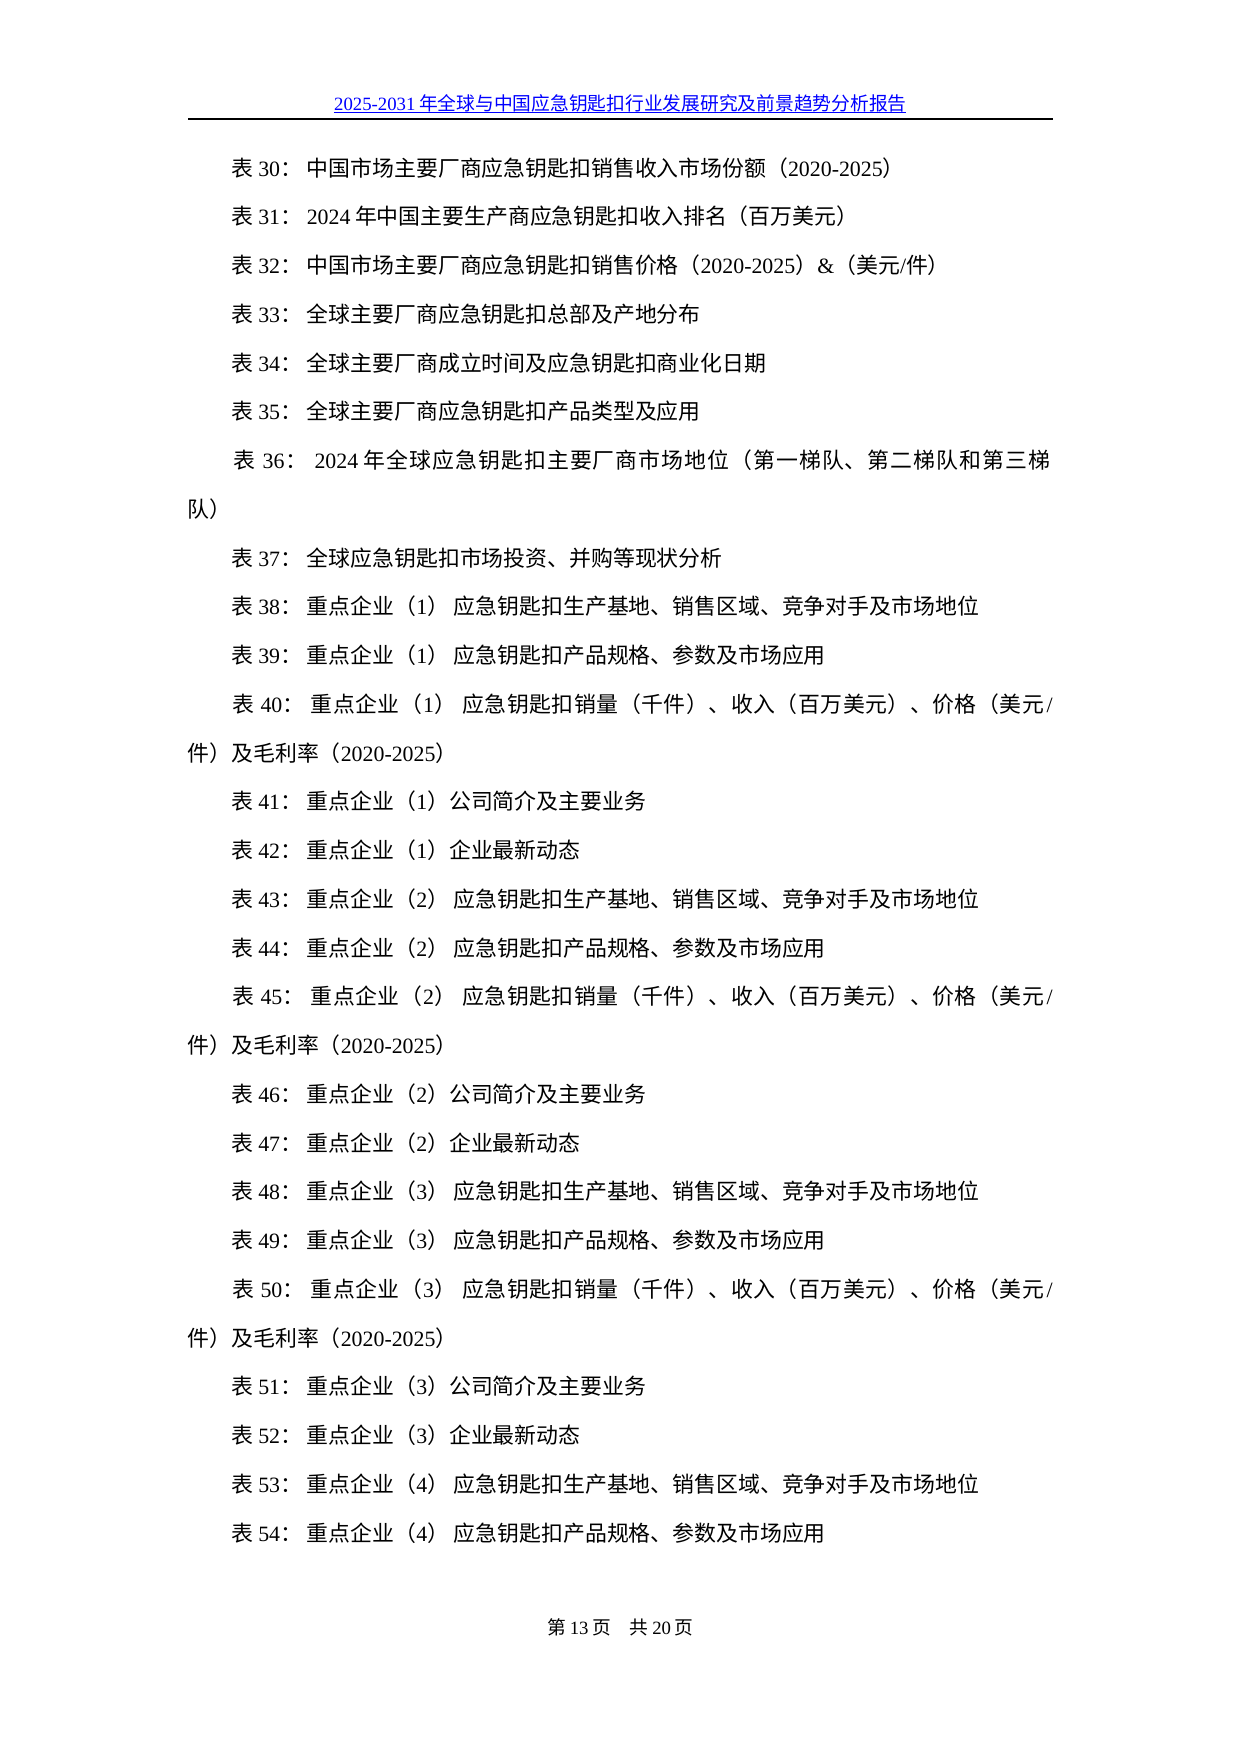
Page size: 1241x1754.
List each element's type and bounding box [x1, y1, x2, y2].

text [187, 150, 1053, 1548]
